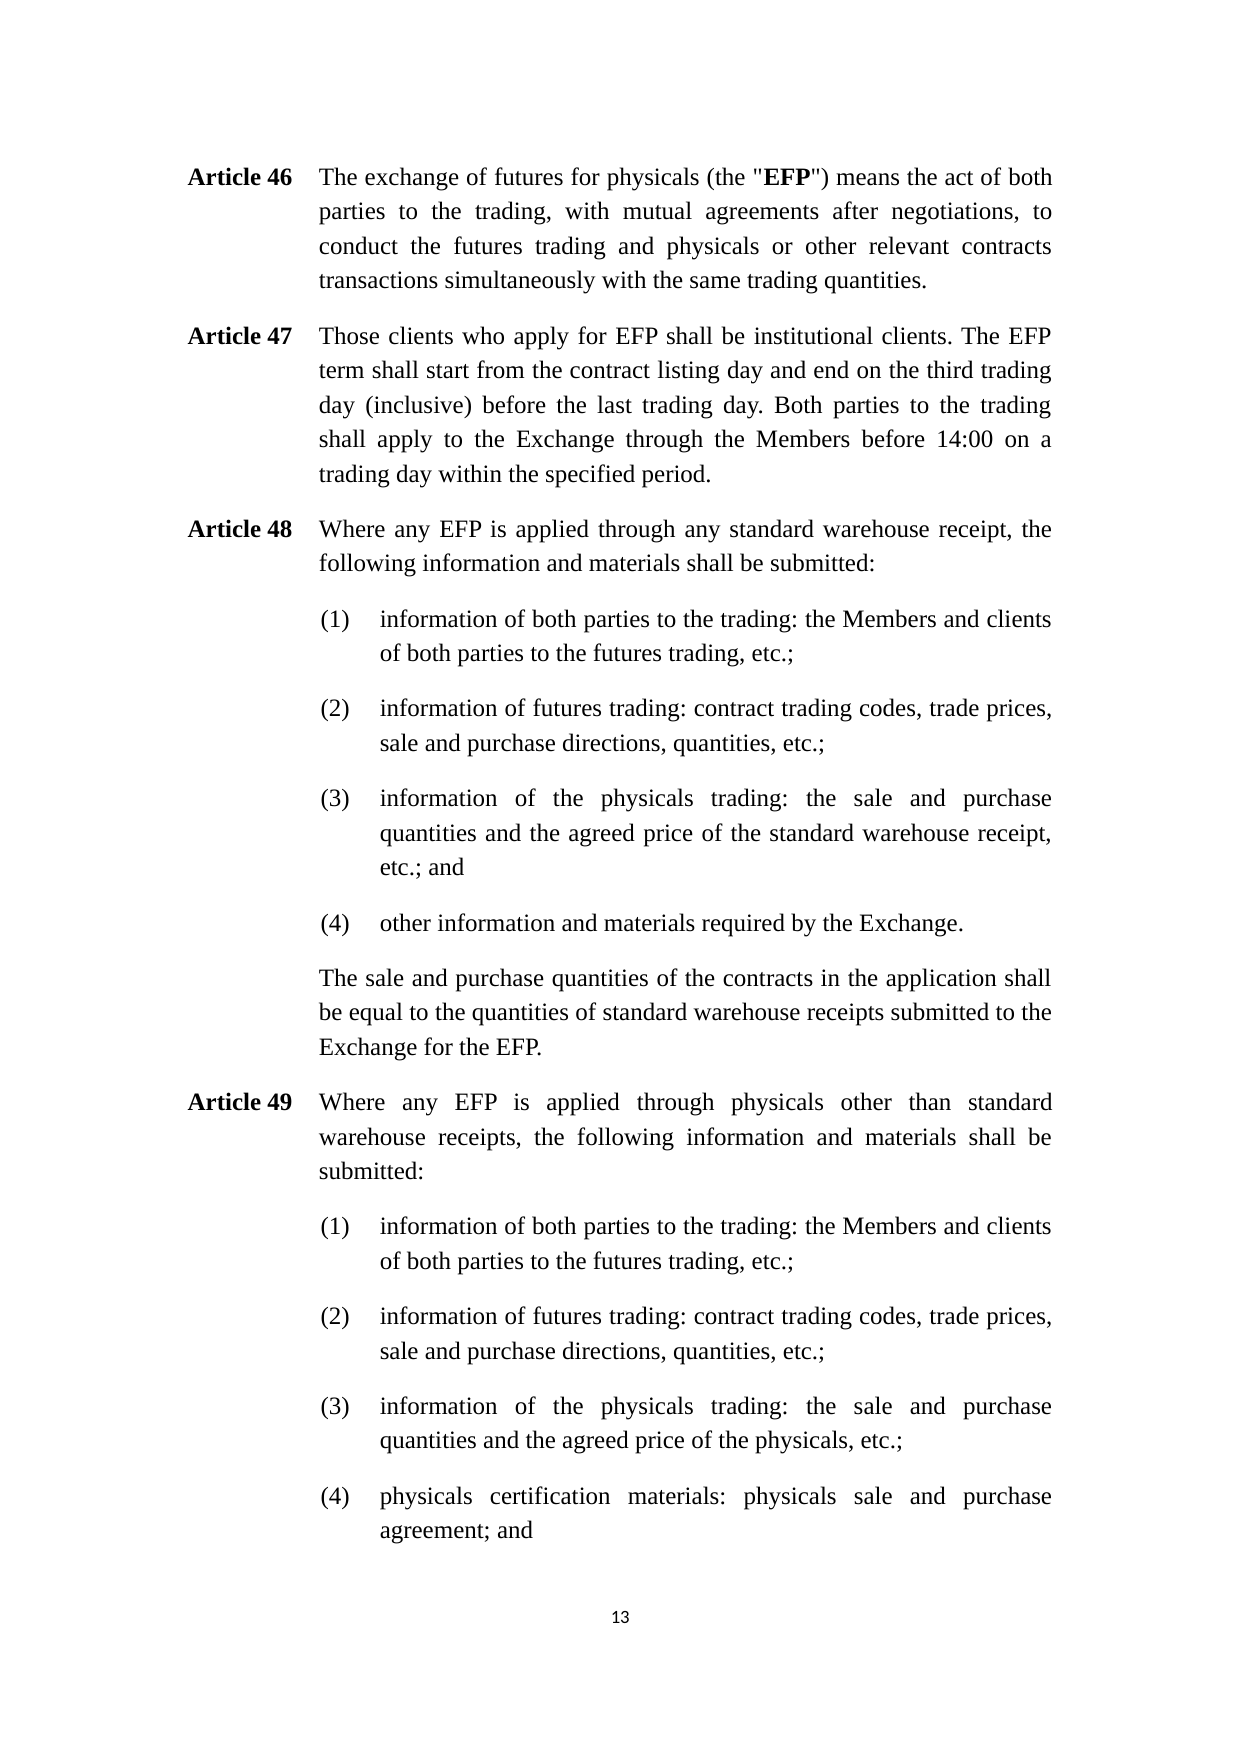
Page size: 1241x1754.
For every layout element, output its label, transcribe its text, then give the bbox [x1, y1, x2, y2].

list information of both parties to the trading: the Members and clients of both parties to the futures trading, etc.; [320, 604, 1053, 667]
list physicals certification materials: physicals sale and purchase agreement; and [320, 1481, 1053, 1544]
list Where any EFP is applied through physicals other than standard warehouse receipts, the following information and materials shall be submitted: [187, 1087, 1053, 1185]
list The exchange of futures for physicals (the "EFP") means the act of both parties to the trading, with mutual agreements after negotiations, to conduct the futures trading and physicals or other relevant contracts transactions simultaneously with the same trading quantities. [187, 162, 1053, 294]
list Those clients who apply for EFP shall be institutional clients. The EFP term shall start from the contract listing day and end on the third trading day (inclusive) before the last trading day. Both parties to the trading shall apply to the Exchange through the Members before 14:00 on a trading day within the specified period. [187, 321, 1053, 487]
text The sale and purchase quantities of the contracts in the application shall be equal to the quantities of standard warehouse receipts submitted to the Exchange for the EFP. [319, 963, 1053, 1061]
list information of futures trading: contract trading codes, trade prices, sale and purchase directions, quantities, etc.; [320, 693, 1053, 757]
list information of futures trading: contract trading codes, trade prices, sale and purchase directions, quantities, etc.; [320, 1301, 1053, 1364]
list information of the physicals trading: the sale and purchase quantities and the agreed price of the physicals, etc.; [320, 1391, 1053, 1454]
list other information and materials required by the Exchange. [320, 908, 1053, 936]
list Where any EFP is applied through any standard warehouse receipt, the following information and materials shall be submitted: [187, 514, 1053, 577]
list information of the physicals trading: the sale and purchase quantities and the agreed price of the standard warehouse receipt, etc.; and [320, 783, 1053, 881]
list information of both parties to the trading: the Members and clients of both parties to the futures trading, etc.; [320, 1211, 1053, 1275]
